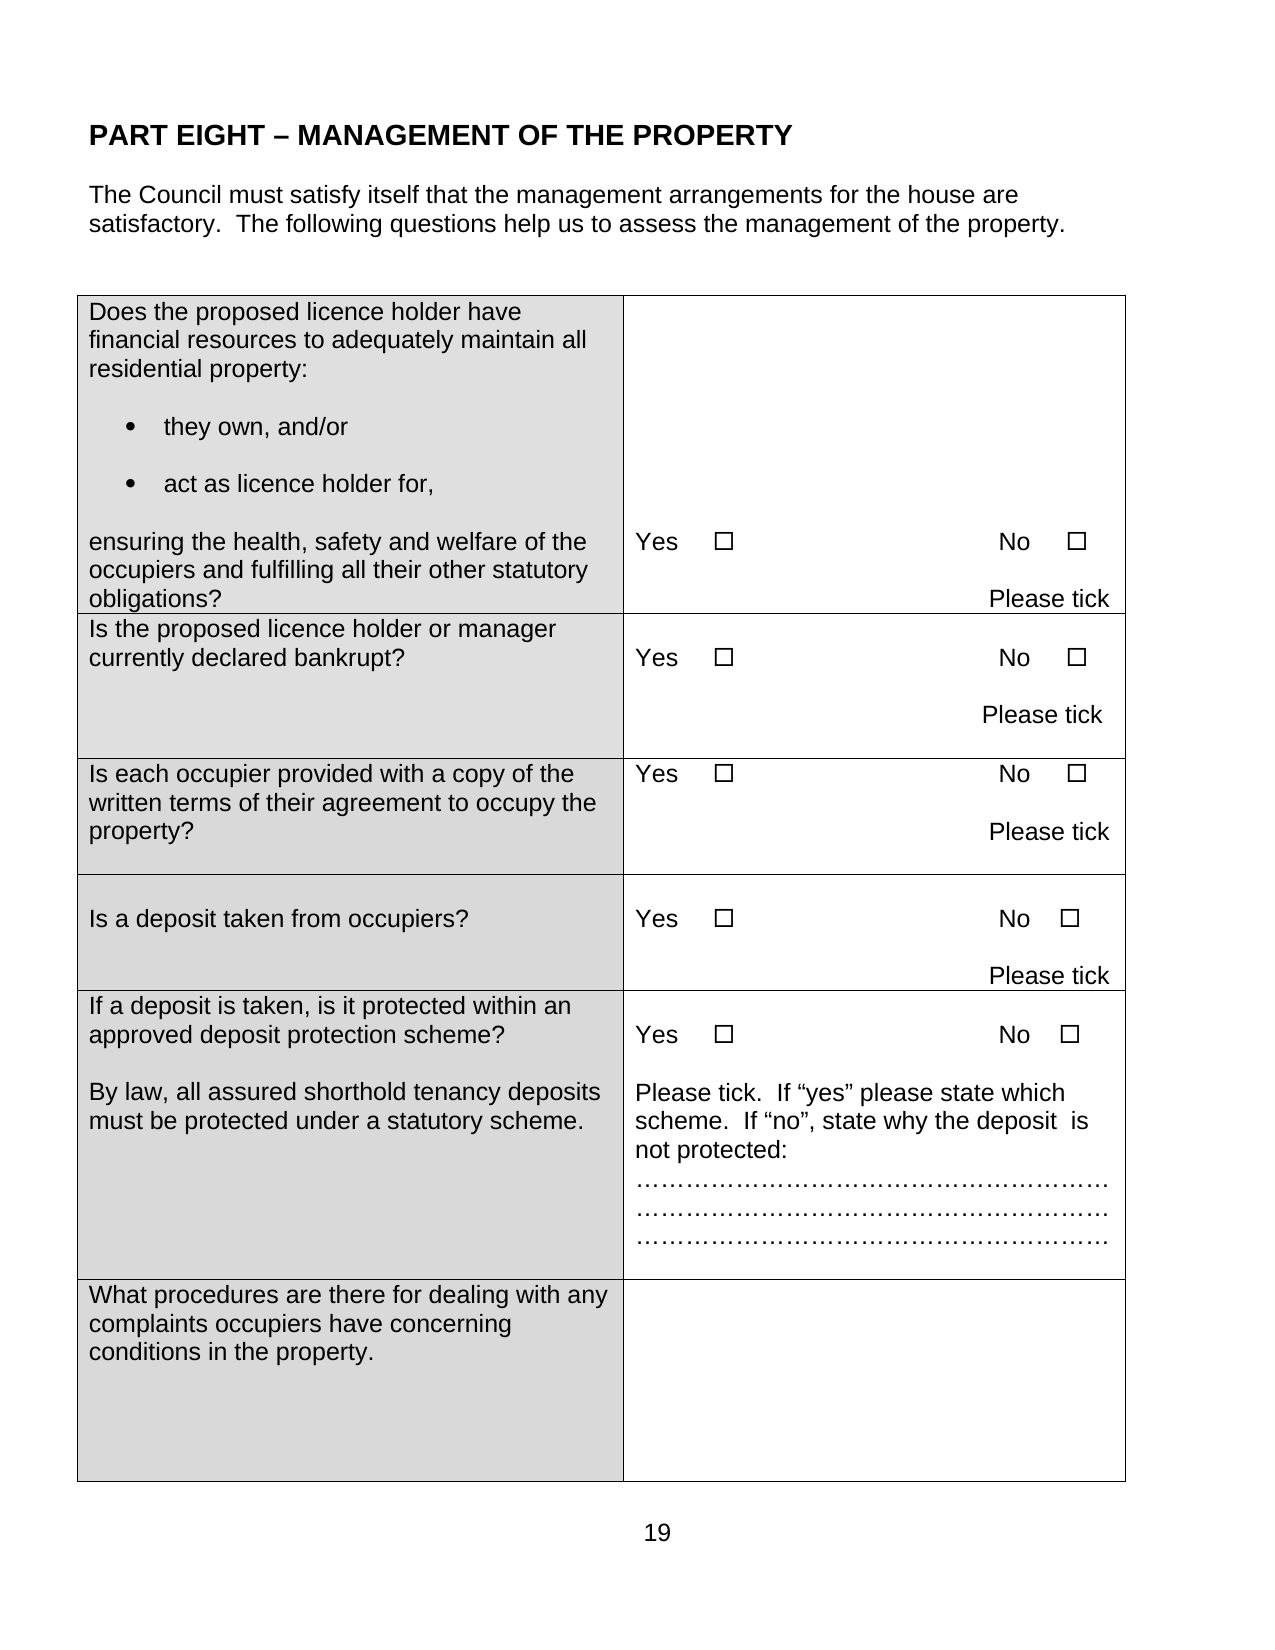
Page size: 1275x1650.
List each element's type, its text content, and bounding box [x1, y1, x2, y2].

table_cell If a deposit is taken, is it protected within an approved deposit protection scheme? By law, all assured shorthold tenancy deposits must be protected under a statutory scheme. [78, 991, 623, 1279]
table_cell [78, 875, 623, 904]
table_cell The Council must satisfy itself that the management arrangements for the house are satisfactory. The following questions help us to assess the management of the property. [77, 180, 1126, 295]
table_cell Is a deposit taken from occupiers? [78, 904, 623, 990]
table_cell Is the proposed licence holder or manager currently declared bankrupt? [78, 614, 623, 758]
table_cell Yes No Please tick [624, 614, 1125, 758]
table_cell Yes No Please tick [624, 759, 1125, 874]
table_cell Yes No Please tick. If “yes” please state which scheme. If “no”, state why the deposit is not protected: ………………………………………………… ………………………………………………… ………………………………………………… [624, 991, 1125, 1279]
table_cell Does the proposed licence holder have financial resources to adequately maintain all residential property: they own, and/or act as licence holder for, ensuring the health, safety and welfare of the occupiers and fulfilling all their other statutory obligations? [78, 296, 623, 613]
table_cell [624, 875, 1125, 904]
table_cell [624, 1280, 1125, 1481]
table_cell What procedures are there for dealing with any complaints occupiers have concerning conditions in the property. [78, 1280, 623, 1481]
table_header PART EIGHT – MANAGEMENT OF THE PROPERTY [77, 118, 1126, 180]
table_cell Is each occupier provided with a copy of the written terms of their agreement to occupy the property? [78, 759, 623, 874]
table_cell Yes No Please tick [624, 296, 1125, 613]
table_cell Yes No Please tick [624, 904, 1125, 990]
